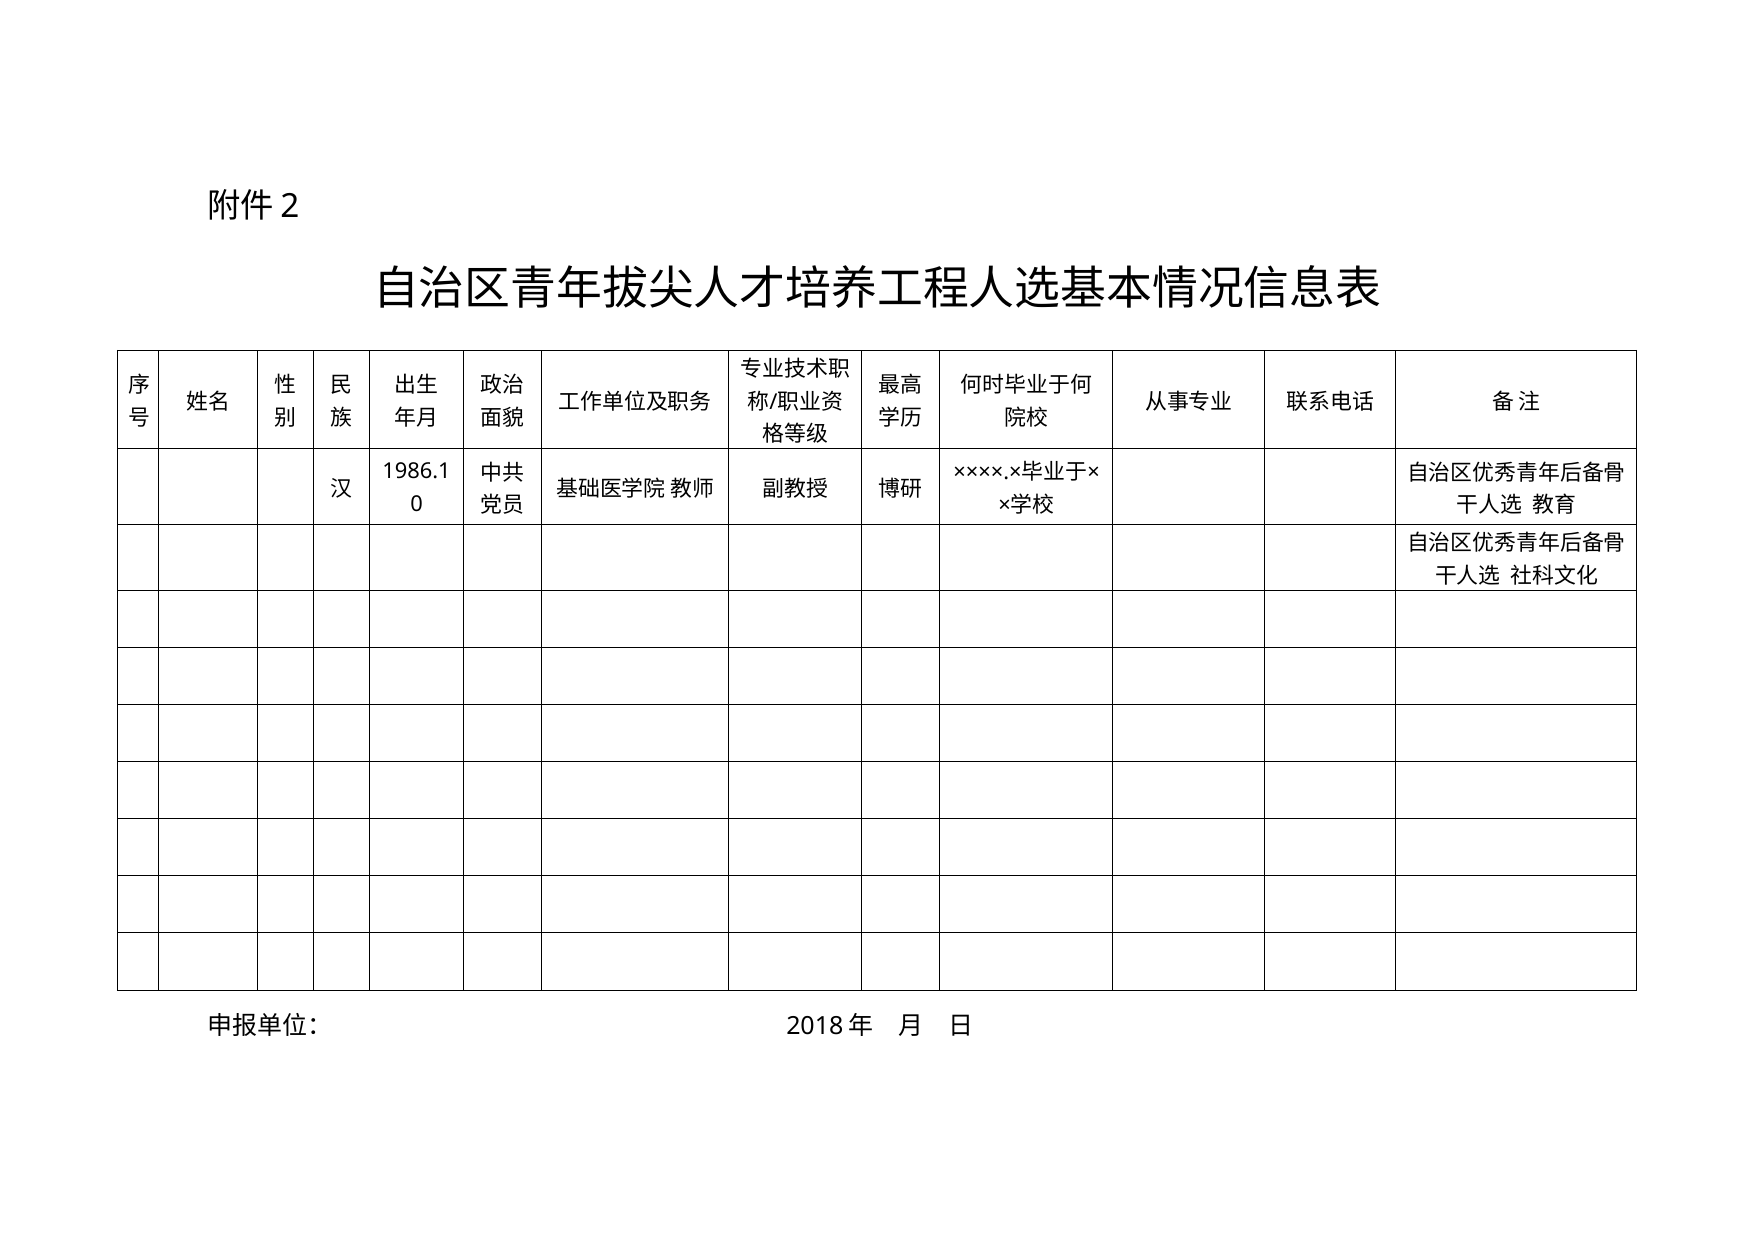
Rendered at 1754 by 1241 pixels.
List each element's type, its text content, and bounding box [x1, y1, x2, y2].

text 自治区青年拔尖人才培养工程人选基本情况信息表 [207, 236, 1547, 333]
table_cell [729, 525, 861, 590]
table_cell [940, 762, 1112, 818]
table_cell [940, 591, 1112, 647]
table_cell [118, 648, 158, 704]
table_cell 博研 [862, 449, 939, 524]
table_cell [1396, 705, 1636, 761]
table_cell [1265, 449, 1395, 524]
table_cell [258, 525, 313, 590]
table_cell [1396, 762, 1636, 818]
table_cell [542, 525, 728, 590]
table_cell [542, 762, 728, 818]
table_cell [940, 933, 1112, 990]
table_cell [1265, 876, 1395, 932]
table_cell [159, 525, 257, 590]
table_header 备 注 [1396, 351, 1636, 448]
table_cell [862, 705, 939, 761]
table_cell [258, 762, 313, 818]
table_cell [258, 591, 313, 647]
table_cell [940, 819, 1112, 875]
table_cell [940, 525, 1112, 590]
table_header 联系电话 [1265, 351, 1395, 448]
table_cell [542, 876, 728, 932]
table_header 出生 年月 [370, 351, 463, 448]
table_cell [464, 591, 541, 647]
table_cell [118, 819, 158, 875]
table_cell [314, 525, 369, 590]
table_cell [1265, 933, 1395, 990]
table_cell [729, 933, 861, 990]
table_cell ××××.×毕业于××学校 [940, 449, 1112, 524]
table_header 工作单位及职务 [542, 351, 728, 448]
table_cell [314, 591, 369, 647]
table_cell [370, 648, 463, 704]
table_cell 汉 [314, 449, 369, 524]
table_header 姓名 [159, 351, 257, 448]
table_cell [1265, 705, 1395, 761]
table_cell [862, 648, 939, 704]
table_header 从事专业 [1113, 351, 1264, 448]
table_cell [1113, 933, 1264, 990]
table_cell [1265, 648, 1395, 704]
table_cell [1396, 648, 1636, 704]
table_cell [118, 525, 158, 590]
table_cell [370, 591, 463, 647]
table_cell [542, 591, 728, 647]
table_header 性别 [258, 351, 313, 448]
table_cell 自治区优秀青年后备骨干人选 教育 [1396, 449, 1636, 524]
table_cell [314, 762, 369, 818]
table_cell [370, 819, 463, 875]
table_cell [940, 876, 1112, 932]
table_cell [464, 648, 541, 704]
table_cell [542, 705, 728, 761]
table_cell [729, 648, 861, 704]
table_cell [862, 876, 939, 932]
table_cell [862, 933, 939, 990]
table_cell [940, 648, 1112, 704]
table_cell [464, 933, 541, 990]
table_cell [159, 762, 257, 818]
table_cell [314, 819, 369, 875]
table_header 何时毕业于何院校 [940, 351, 1112, 448]
table_cell [370, 705, 463, 761]
table_cell [159, 876, 257, 932]
table_header 最高学历 [862, 351, 939, 448]
table_cell [370, 933, 463, 990]
table_header 民族 [314, 351, 369, 448]
table_cell [729, 591, 861, 647]
table_cell [258, 933, 313, 990]
table_cell [1113, 591, 1264, 647]
table_cell [314, 933, 369, 990]
table_cell [370, 876, 463, 932]
table_cell [464, 705, 541, 761]
table_cell [370, 525, 463, 590]
table_cell [1265, 591, 1395, 647]
table_cell [542, 648, 728, 704]
table_cell [1396, 591, 1636, 647]
table_cell [464, 525, 541, 590]
table_cell [118, 876, 158, 932]
table_cell [118, 933, 158, 990]
table_cell 自治区优秀青年后备骨干人选 社科文化 [1396, 525, 1636, 590]
table_header 序号 [118, 351, 158, 448]
table_cell [370, 762, 463, 818]
table_cell [862, 591, 939, 647]
table_cell 副教授 [729, 449, 861, 524]
table_cell [118, 705, 158, 761]
table_cell [1265, 762, 1395, 818]
table_cell [118, 591, 158, 647]
table_cell [314, 705, 369, 761]
table_cell [1113, 525, 1264, 590]
table_cell [1396, 933, 1636, 990]
table_cell [159, 933, 257, 990]
table_header 专业技术职称/职业资格等级 [729, 351, 861, 448]
table_cell [258, 705, 313, 761]
table_cell [258, 876, 313, 932]
table_cell [1265, 525, 1395, 590]
table_cell [1113, 876, 1264, 932]
table_cell [1113, 762, 1264, 818]
table_cell [729, 819, 861, 875]
table_cell [258, 648, 313, 704]
table_cell [1113, 819, 1264, 875]
table_cell [159, 819, 257, 875]
table_cell [159, 591, 257, 647]
table_cell [729, 705, 861, 761]
table_cell [314, 648, 369, 704]
table_cell 中共党员 [464, 449, 541, 524]
table_cell [1396, 876, 1636, 932]
table_cell [464, 876, 541, 932]
table_cell [258, 819, 313, 875]
table_cell [464, 819, 541, 875]
table_cell [1396, 819, 1636, 875]
table_cell [118, 449, 158, 524]
table_cell [118, 762, 158, 818]
table_cell [159, 648, 257, 704]
table_cell [729, 762, 861, 818]
table_cell [729, 876, 861, 932]
table_cell [862, 819, 939, 875]
table_cell [159, 705, 257, 761]
table_cell [862, 525, 939, 590]
table_cell 基础医学院 教师 [542, 449, 728, 524]
text 附件2 [207, 171, 1547, 236]
table_cell [464, 762, 541, 818]
table_cell [862, 762, 939, 818]
table_cell [542, 933, 728, 990]
table_cell [159, 449, 257, 524]
table_cell [1265, 819, 1395, 875]
table_header 政治 面貌 [464, 351, 541, 448]
table_cell [1113, 648, 1264, 704]
table_cell [314, 876, 369, 932]
text 申报单位： 2018年 月 日 [207, 991, 1547, 1056]
table_cell [542, 819, 728, 875]
table_cell [1113, 705, 1264, 761]
table_cell 1986.10 [370, 449, 463, 524]
table_cell [258, 449, 313, 524]
table_cell [1113, 449, 1264, 524]
table_cell [940, 705, 1112, 761]
